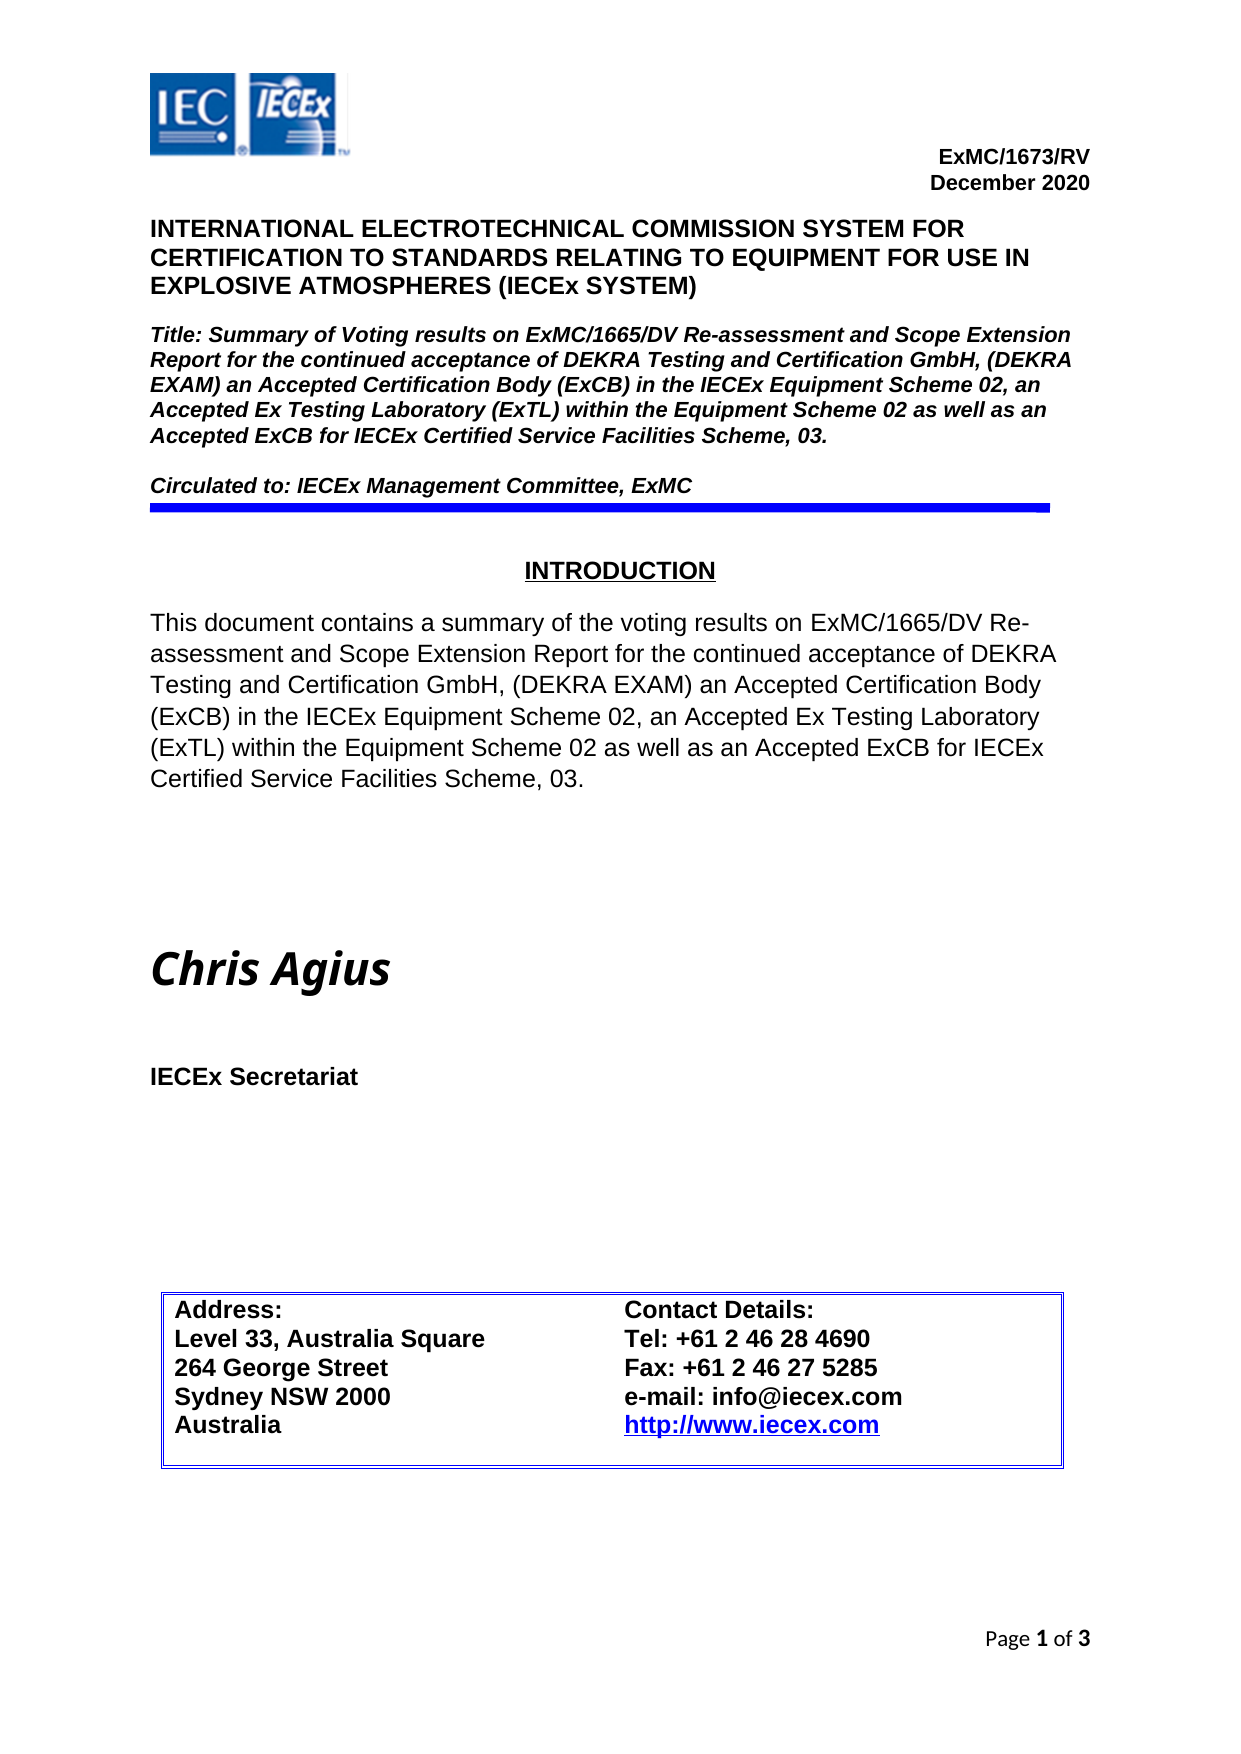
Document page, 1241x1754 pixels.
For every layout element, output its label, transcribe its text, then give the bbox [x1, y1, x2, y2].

text Circulated to: IECEx Management Committee, ExMC [150, 473, 1090, 498]
text INTRODUCTION [150, 556, 1090, 584]
text This document contains a summary of the voting results on ExMC/1665/DV Re-assessment and Scope Extension Report for the continued acceptance of DEKRA Testing and Certification GmbH, (DEKRA EXAM) an Accepted Certification Body (ExCB) in the IECEx Equipment Scheme 02, an Accepted Ex Testing Laboratory (ExTL) within the Equipment Scheme 02 as well as an Accepted ExCB for IECEx Certified Service Facilities Scheme, 03. [150, 608, 1090, 792]
text Chris Agius [150, 936, 1090, 998]
text IECEx Secretariat [150, 1062, 1090, 1091]
text INTERNATIONAL ELECTROTECHNICAL COMMISSION SYSTEM FOR CERTIFICATION TO STANDARDS RELATING TO EQUIPMENT FOR USE IN EXPLOSIVE ATMOSPHERES (IECEx SYSTEM) [150, 214, 1090, 300]
table_header Address: Level 33, Australia Square 264 George Street Sydney NSW 2000 Australia [164, 1295, 613, 1465]
text Title: Summary of Voting results on ExMC/1665/DV Re-assessment and Scope Extension Report for the continued acceptance of DEKRA Testing and Certification GmbH, (DEKRA EXAM) an Accepted Certification Body (ExCB) in the IECEx Equipment Scheme 02, an Accepted Ex Testing Laboratory (ExTL) within the Equipment Scheme 02 as well as an Accepted ExCB for IECEx Certified Service Facilities Scheme, 03. [150, 322, 1090, 448]
table_header Contact Details: Tel: +61 2 46 28 4690 Fax: +61 2 46 27 5285 e-mail: info@iecex.com http://www.iecex.com [613, 1295, 1061, 1465]
picture [150, 73, 358, 165]
